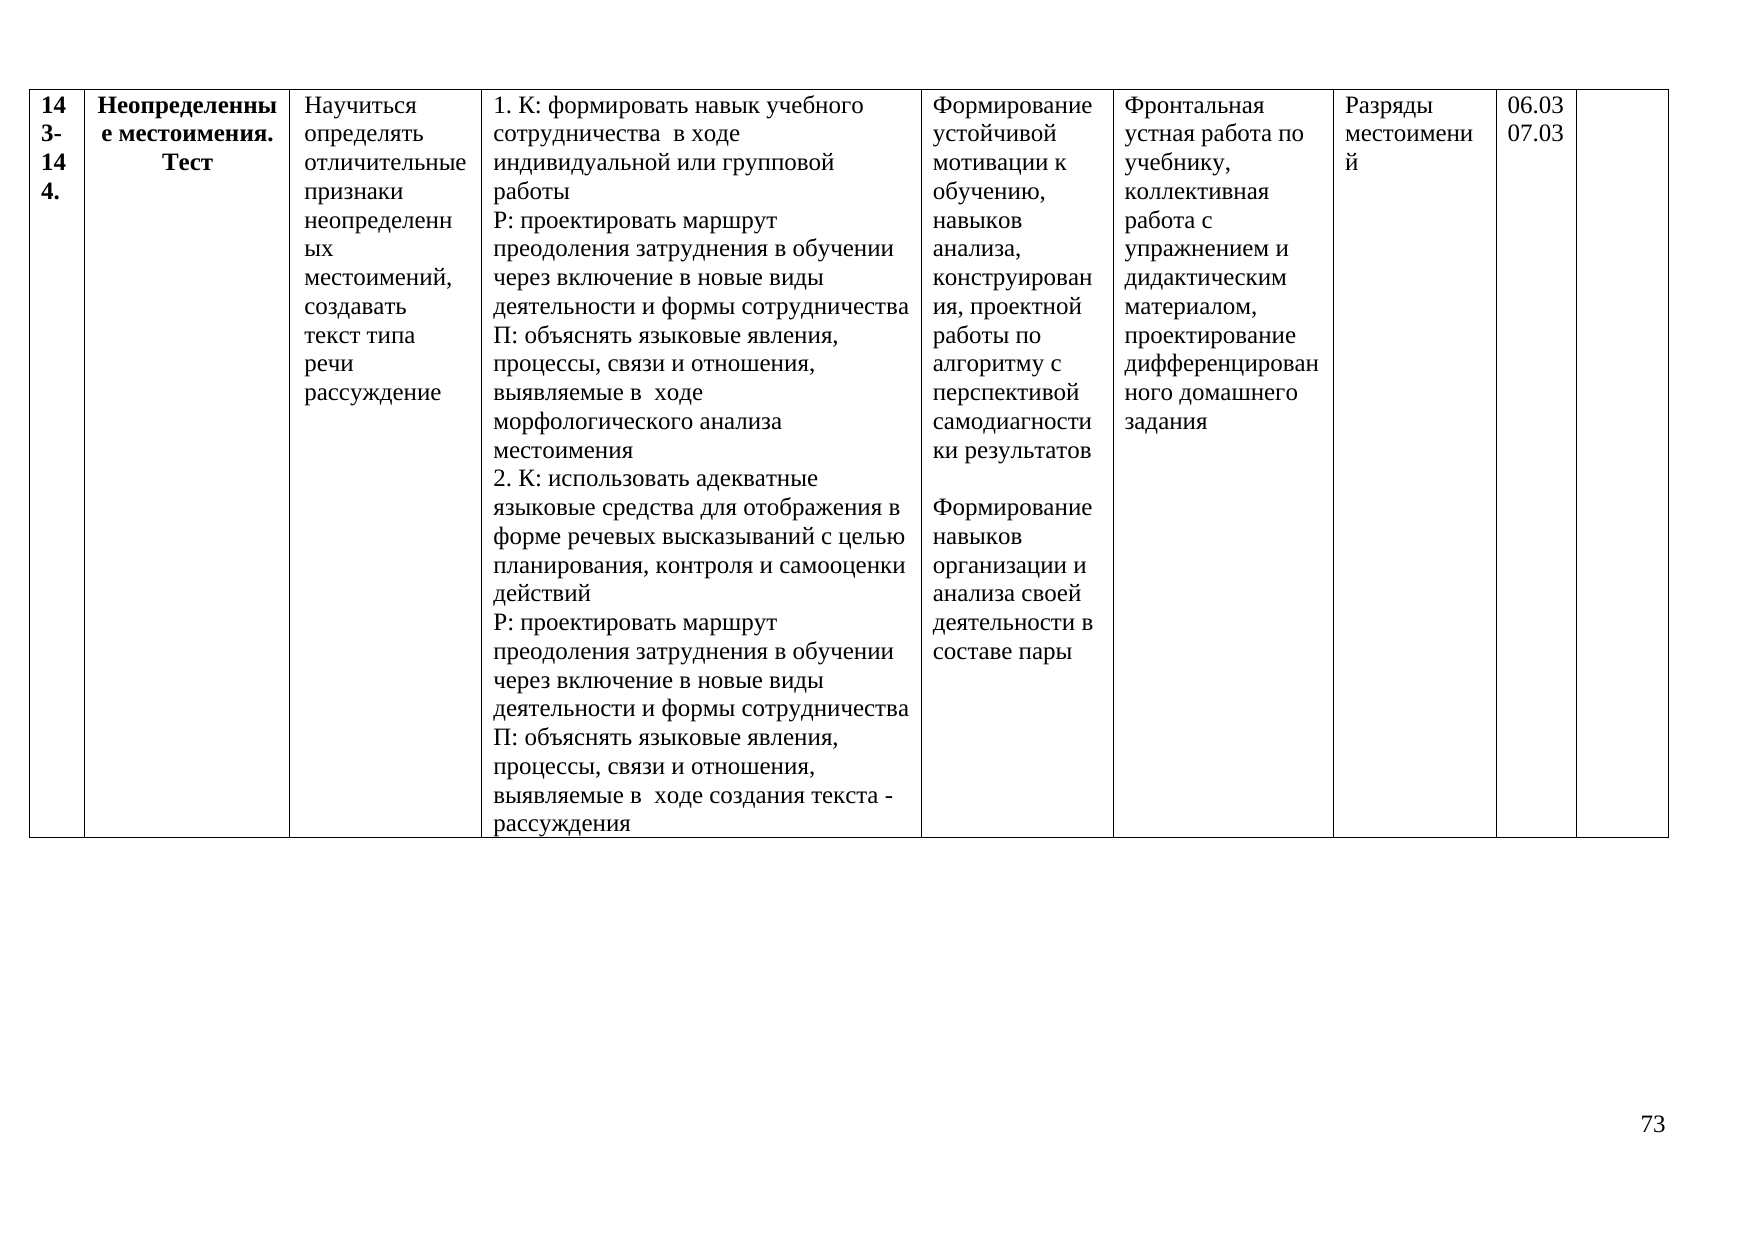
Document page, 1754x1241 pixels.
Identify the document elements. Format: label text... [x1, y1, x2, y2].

table_cell Научиться определять отличительные признаки неопределенных местоимений, создавать текст типа речи рассуждение [290, 90, 481, 837]
table_cell 06.03 07.03 [1497, 90, 1576, 837]
table_cell 1. К: формировать навык учебного сотрудничества в ходе индивидуальной или групповой работы Р: проектировать маршрут преодоления затруднения в обучении через включение в новые виды деятельности и формы сотрудничества П: объяснять языковые явления, процессы, связи и отношения, выявляемые в ходе морфологического анализа местоимения 2. К: использовать адекватные языковые средства для отображения в форме речевых высказываний с целью планирования, контроля и самооценки действий Р: проектировать маршрут преодоления затруднения в обучении через включение в новые виды деятельности и формы сотрудничества П: объяснять языковые явления, процессы, связи и отношения, выявляемые в ходе создания текста -рассуждения [482, 90, 921, 837]
table_cell Формирование устойчивой мотивации к обучению, навыков анализа, конструирования, проектной работы по алгоритму с перспективой самодиагностики результатов Формирование навыков организации и анализа своей деятельности в составе пары [922, 90, 1113, 837]
table_cell 143-144. [30, 90, 84, 837]
table_cell [1577, 90, 1668, 837]
table_cell Разряды местоимений [1334, 90, 1496, 837]
table_cell Неопределенные местоимения. Тест [85, 90, 289, 837]
table_cell Фронтальная устная работа по учебнику, коллективная работа с упражнением и дидактическим материалом, проектирование дифференцированного домашнего задания [1114, 90, 1333, 837]
